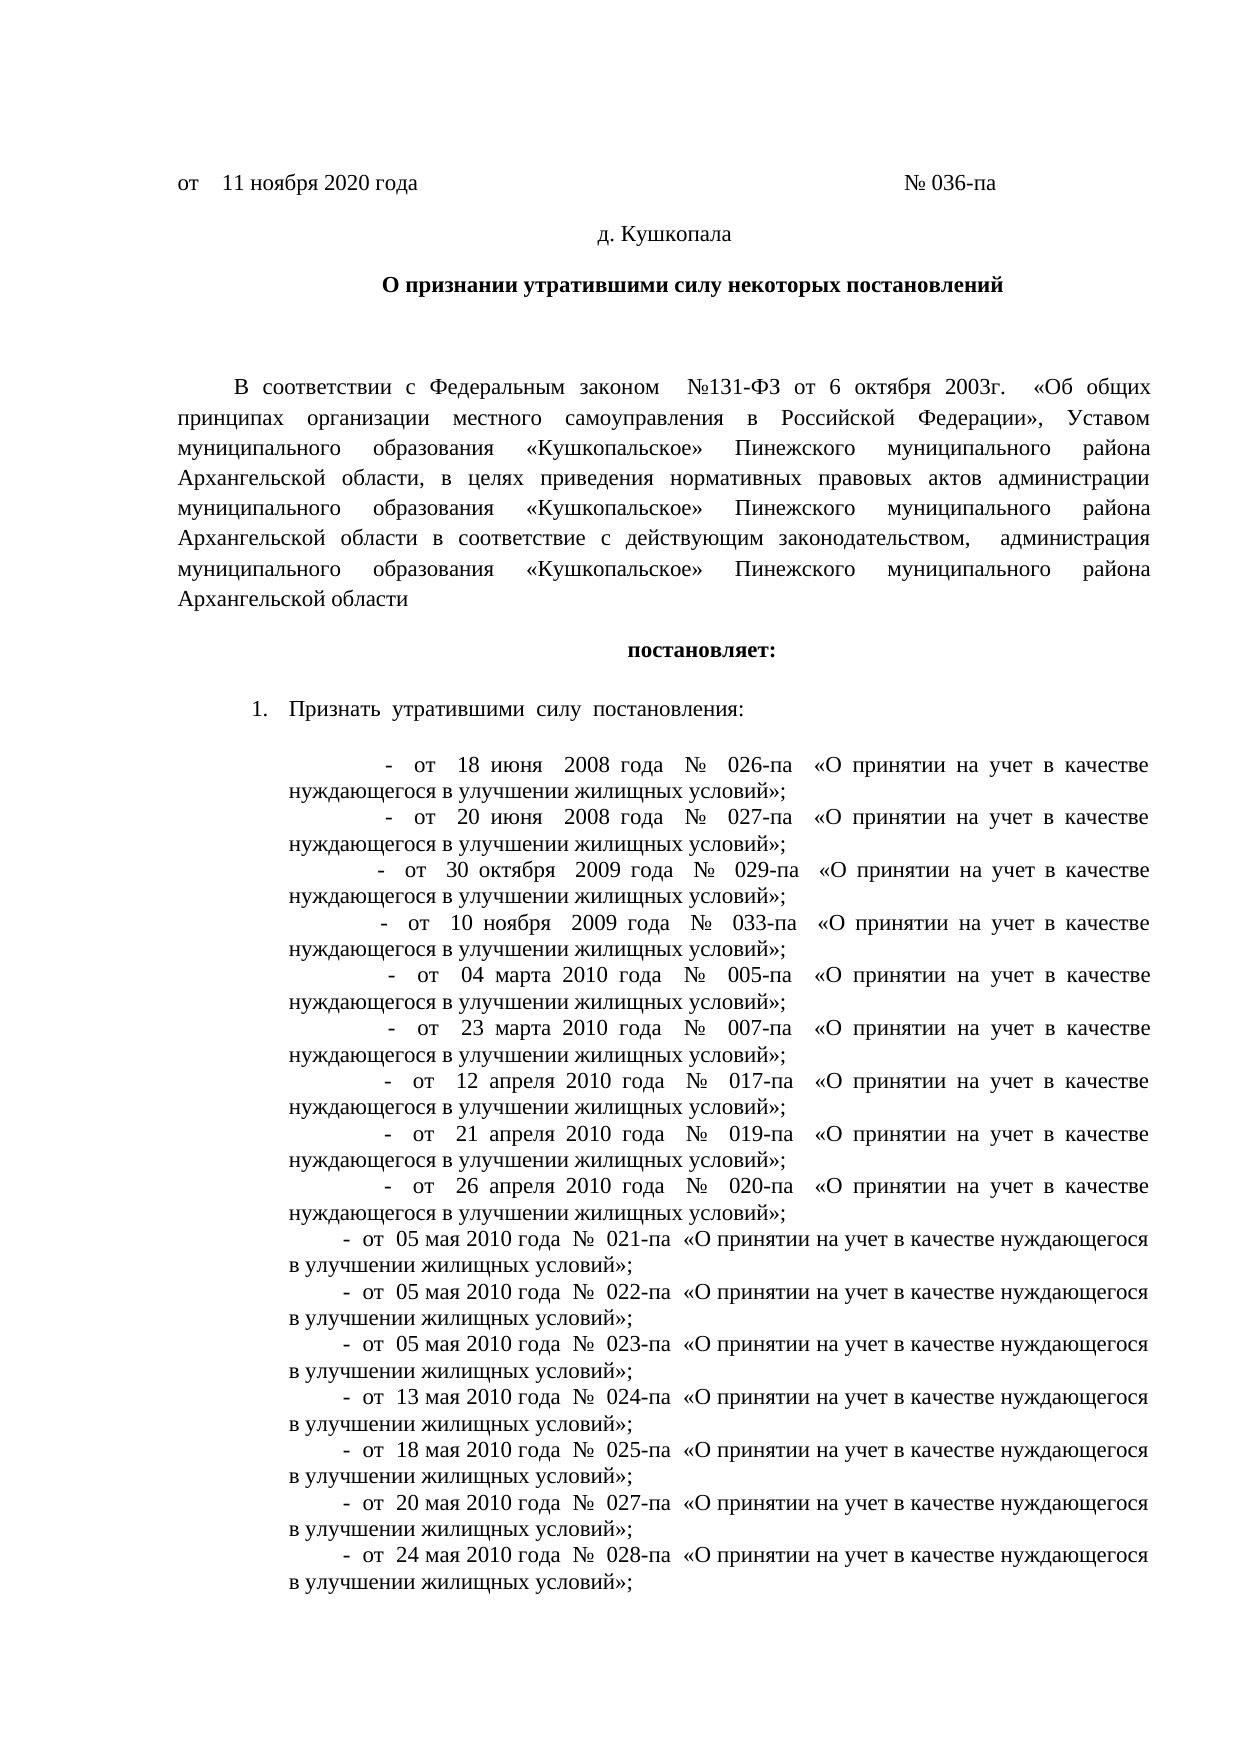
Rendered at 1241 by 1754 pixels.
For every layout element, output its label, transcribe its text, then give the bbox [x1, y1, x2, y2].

list - от 04 марта 2010 года № 005-па «О принятии на учет в качестве нуждающегося в улучшении жилищных условий»; [288, 962, 1152, 1014]
list - от 23 марта 2010 года № 007-па «О принятии на учет в качестве нуждающегося в улучшении жилищных условий»; [288, 1014, 1152, 1067]
text д. Кушкопала [177, 220, 1152, 247]
text О признании утратившими силу некоторых постановлений [177, 271, 1152, 298]
list - от 24 мая 2010 года № 028-па «О принятии на учет в качестве нуждающегося в улучшении жилищных условий»; [288, 1541, 1152, 1594]
list Признать утратившими силу постановления: [251, 695, 1152, 722]
text В соответствии с Федеральным законом №131-ФЗ от 6 октября 2003г. «Об общих принципах организации местного самоуправления в Российской Федерации», Уставом муниципального образования «Кушкопальское» Пинежского муниципального района Архангельской области, в целях приведения нормативных правовых актов администрации муниципального образования «Кушкопальское» Пинежского муниципального района Архангельской области в соответствие с действующим законодательством, администрация муниципального образования «Кушкопальское» Пинежского муниципального района Архангельской области [177, 373, 1152, 611]
text постановляет: [177, 636, 1152, 662]
list - от 05 мая 2010 года № 022-па «О принятии на учет в качестве нуждающегося в улучшении жилищных условий»; [288, 1278, 1152, 1331]
list - от 18 июня 2008 года № 026-па «О принятии на учет в качестве нуждающегося в улучшении жилищных условий»; [288, 751, 1152, 803]
list - от 13 мая 2010 года № 024-па «О принятии на учет в качестве нуждающегося в улучшении жилищных условий»; [288, 1383, 1152, 1436]
list - от 10 ноября 2009 года № 033-па «О принятии на учет в качестве нуждающегося в улучшении жилищных условий»; [288, 909, 1152, 962]
list - от 20 мая 2010 года № 027-па «О принятии на учет в качестве нуждающегося в улучшении жилищных условий»; [288, 1489, 1152, 1541]
list - от 18 мая 2010 года № 025-па «О принятии на учет в качестве нуждающегося в улучшении жилищных условий»; [288, 1436, 1152, 1489]
list - от 05 мая 2010 года № 021-па «О принятии на учет в качестве нуждающегося в улучшении жилищных условий»; [288, 1225, 1152, 1278]
text от 11 ноября 2020 года № 036-па [177, 169, 1152, 196]
list - от 12 апреля 2010 года № 017-па «О принятии на учет в качестве нуждающегося в улучшении жилищных условий»; [288, 1067, 1152, 1120]
list - от 21 апреля 2010 года № 019-па «О принятии на учет в качестве нуждающегося в улучшении жилищных условий»; [288, 1120, 1152, 1172]
list - от 05 мая 2010 года № 023-па «О принятии на учет в качестве нуждающегося в улучшении жилищных условий»; [288, 1331, 1152, 1383]
list - от 30 октября 2009 года № 029-па «О принятии на учет в качестве нуждающегося в улучшении жилищных условий»; [288, 856, 1152, 909]
list - от 26 апреля 2010 года № 020-па «О принятии на учет в качестве нуждающегося в улучшении жилищных условий»; [288, 1172, 1152, 1225]
list - от 20 июня 2008 года № 027-па «О принятии на учет в качестве нуждающегося в улучшении жилищных условий»; [288, 803, 1152, 856]
